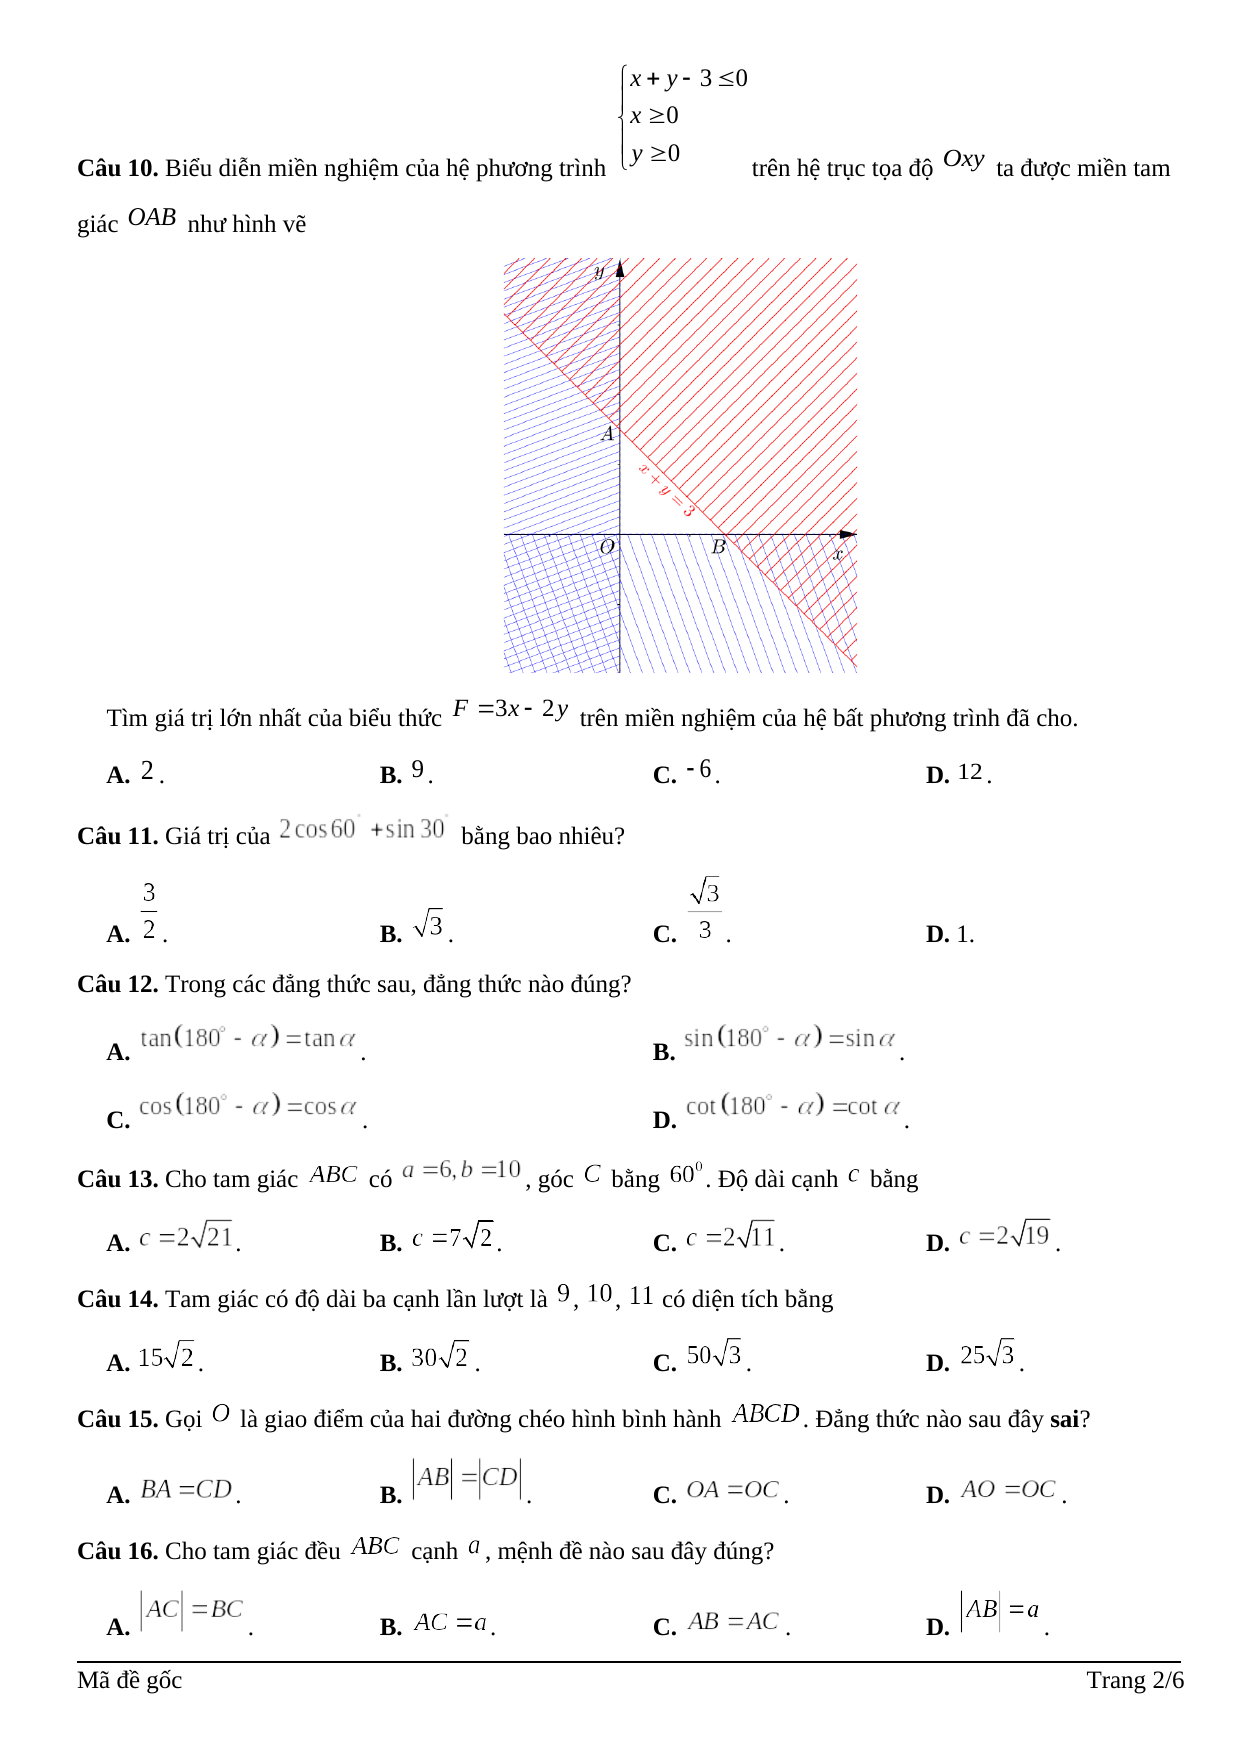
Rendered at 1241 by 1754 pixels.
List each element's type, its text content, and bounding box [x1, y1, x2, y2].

text A. . B. . C. . D. . [77, 1586, 1181, 1641]
text Câu 10. Biểu diễn miền nghiệm của hệ phương trình trên hệ trục tọa độ ta được miền tam [77, 59, 1181, 182]
list Câu 15. Gọi là giao điểm của hai đường chéo hình bình hành . Đẳng thức nào sau đây sai? [77, 1398, 1181, 1433]
text A. . B. . C. . D. 1. [77, 871, 1181, 948]
picture [503, 258, 858, 673]
text A. . B. . C. . D. . [77, 1214, 1181, 1257]
text Câu 12. Trong các đẳng thức sau, đẳng thức nào đúng? [77, 969, 1181, 997]
text Câu 11. Giá trị của bằng bao nhiêu? [77, 810, 1181, 850]
text giác như hình vẽ [77, 202, 1181, 238]
text A. . B. . C. . D. . [77, 1334, 1181, 1377]
text Tìm giá trị lớn nhất của biểu thức trên miền nghiệm của hệ bất phương trình đã cho. [106, 693, 1181, 732]
text A. . B. . C. . D. . [77, 1453, 1181, 1509]
list Câu 16. Cho tam giác đều cạnh , mệnh đề nào sau đây đúng? [77, 1530, 1181, 1565]
text Câu 14. Tam giác có độ dài ba cạnh lần lượt là , , có diện tích bằng [77, 1278, 1181, 1313]
text Câu 13. Cho tam giác có , góc bằng . Độ dài cạnh bằng [77, 1155, 1181, 1193]
text C. . D. . [77, 1087, 1181, 1134]
text A. . B. . [77, 1018, 1181, 1066]
text A. . B. . C. . D. . [77, 752, 1181, 789]
